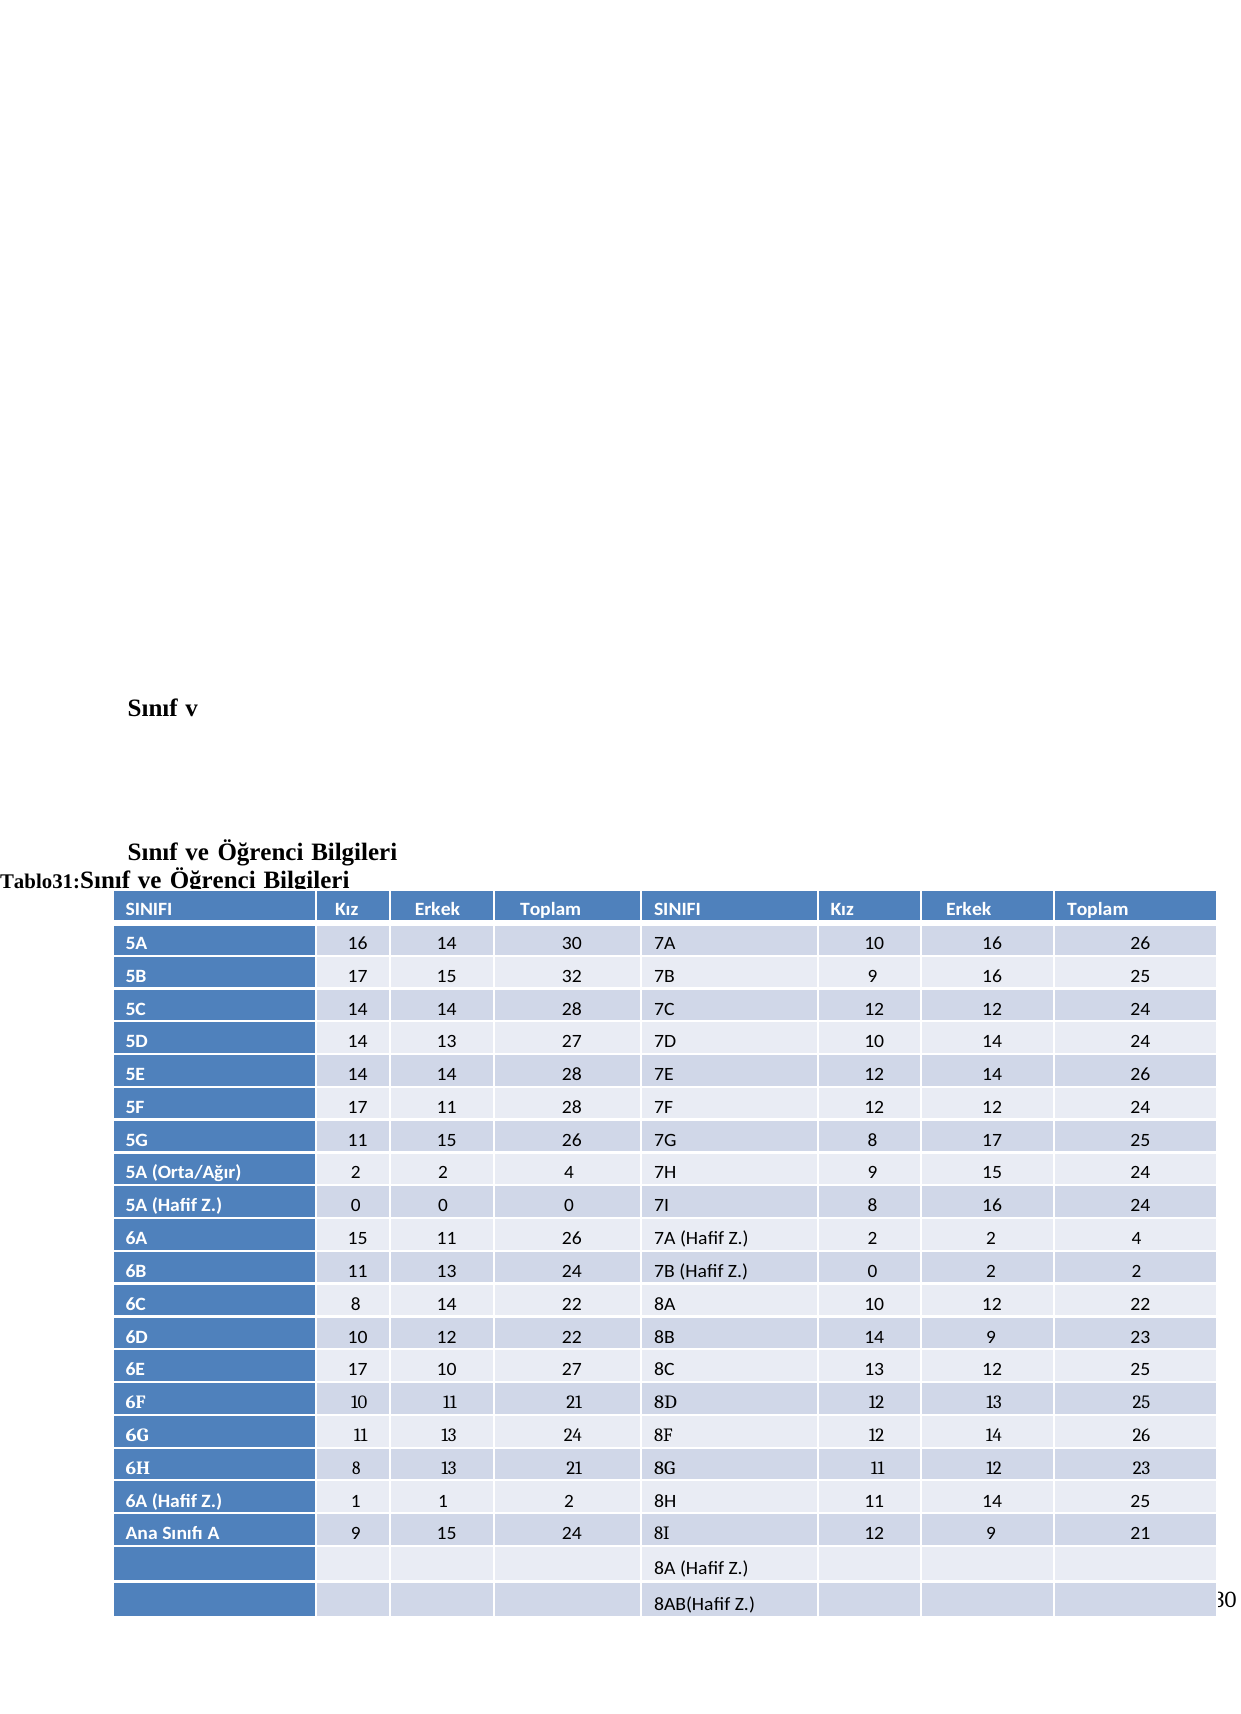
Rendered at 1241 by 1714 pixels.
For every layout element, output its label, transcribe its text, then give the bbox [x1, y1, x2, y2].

text Sınıf v [127, 693, 1236, 722]
text Tablo31:Sınıf ve Öğrenci Bilgileri [0, 865, 1236, 894]
text Sınıf ve Öğrenci Bilgileri [127, 837, 1236, 865]
